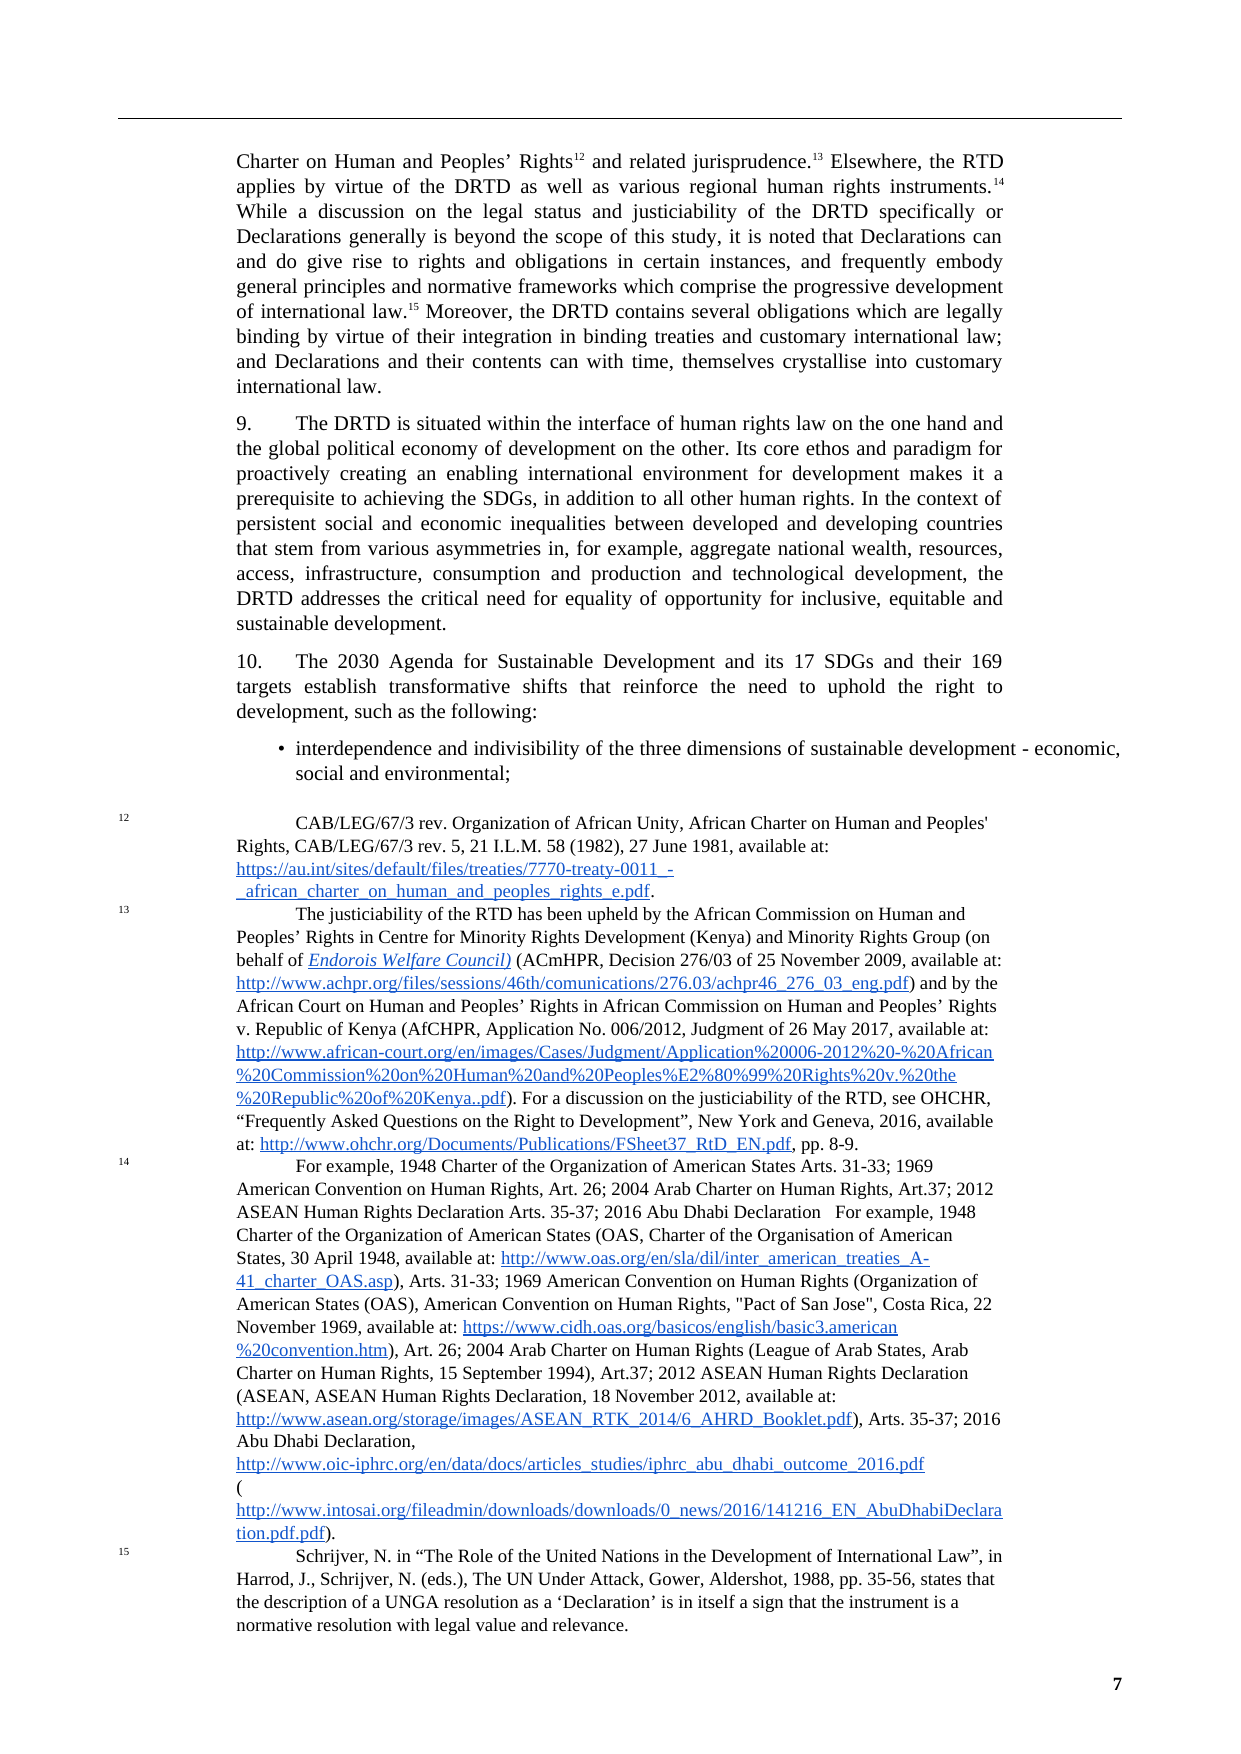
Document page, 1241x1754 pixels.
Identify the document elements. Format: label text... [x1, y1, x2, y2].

text 9. The DRTD is situated within the interface of human rights law on the one hand and the global political economy of development on the other. Its core ethos and paradigm for proactively creating an enabling international environment for development makes it a prerequisite to achieving the SDGs, in addition to all other human rights. In the context of persistent social and economic inequalities between developed and developing countries that stem from various asymmetries in, for example, aggregate national wealth, resources, access, infrastructure, consumption and production and technological development, the DRTD addresses the critical need for equality of opportunity for inclusive, equitable and sustainable development. [236, 410, 1004, 635]
text 8. The principles and elements of the DRTD make it a directly relevant and arguably effective advocacy tool to address obstacles posed by IIAs, not least because it mandates national and international development policies to create an enabling environment for development. The Declaration provides a viable basis for legal cases in the African human rights system where it is justiciable by virtue of its embodiment in Article 22 of the African Charter on Human and Peoples’ Rights and related jurisprudence. Elsewhere, the RTD applies by virtue of the DRTD as well as various regional human rights instruments. While a discussion on the legal status and justiciability of the DRTD specifically or Declarations generally is beyond the scope of this study, it is noted that Declarations can and do give rise to rights and obligations in certain instances, and frequently embody general principles and normative frameworks which comprise the progressive development of international law. Moreover, the DRTD contains several obligations which are legally binding by virtue of their integration in binding treaties and customary international law; and Declarations and their contents can with time, themselves crystallise into customary international law. [236, 148, 1004, 398]
text interdependence and indivisibility of the three dimensions of sustainable development - economic, social and environmental; [278, 735, 1122, 785]
text 10. The 2030 Agenda for Sustainable Development and its 17 SDGs and their 169 targets establish transformative shifts that reinforce the need to uphold the right to development, such as the following: [236, 648, 1004, 723]
